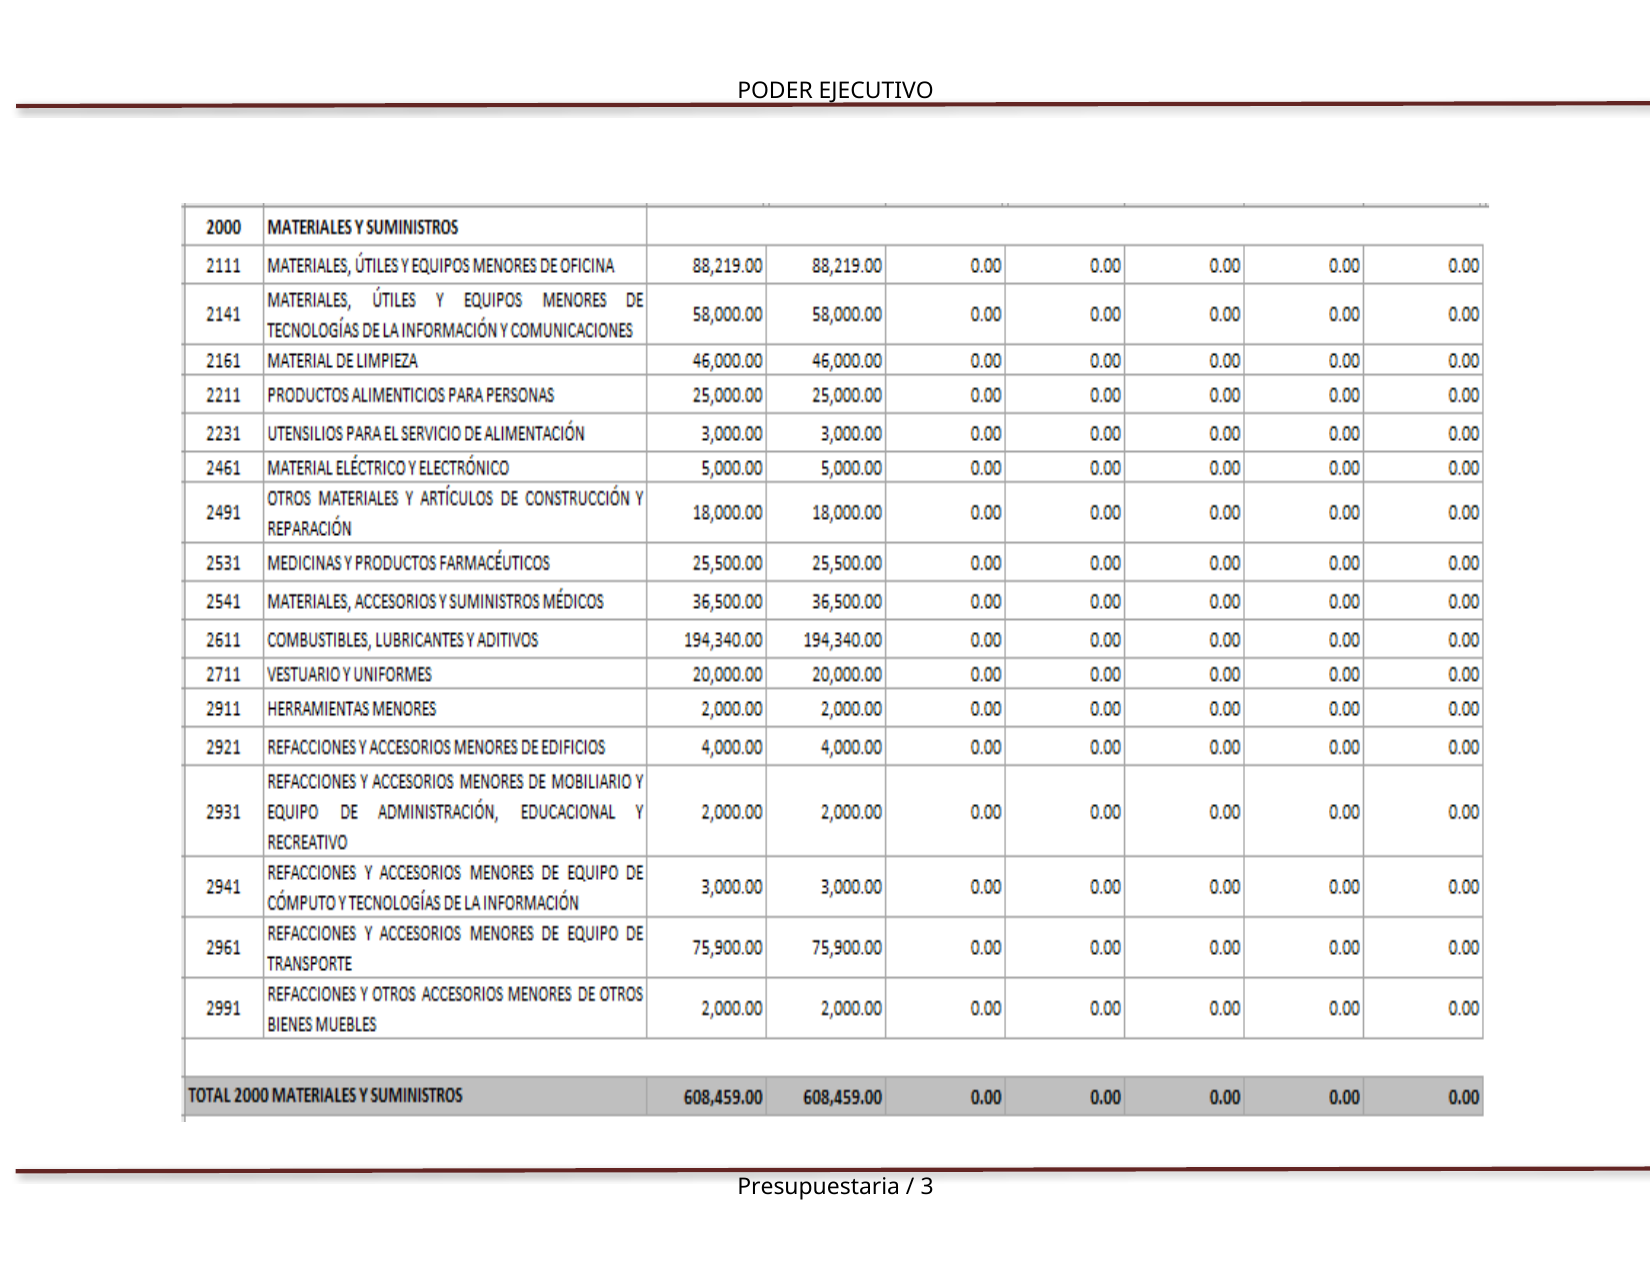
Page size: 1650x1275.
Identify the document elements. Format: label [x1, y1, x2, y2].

picture [181, 203, 1490, 1122]
